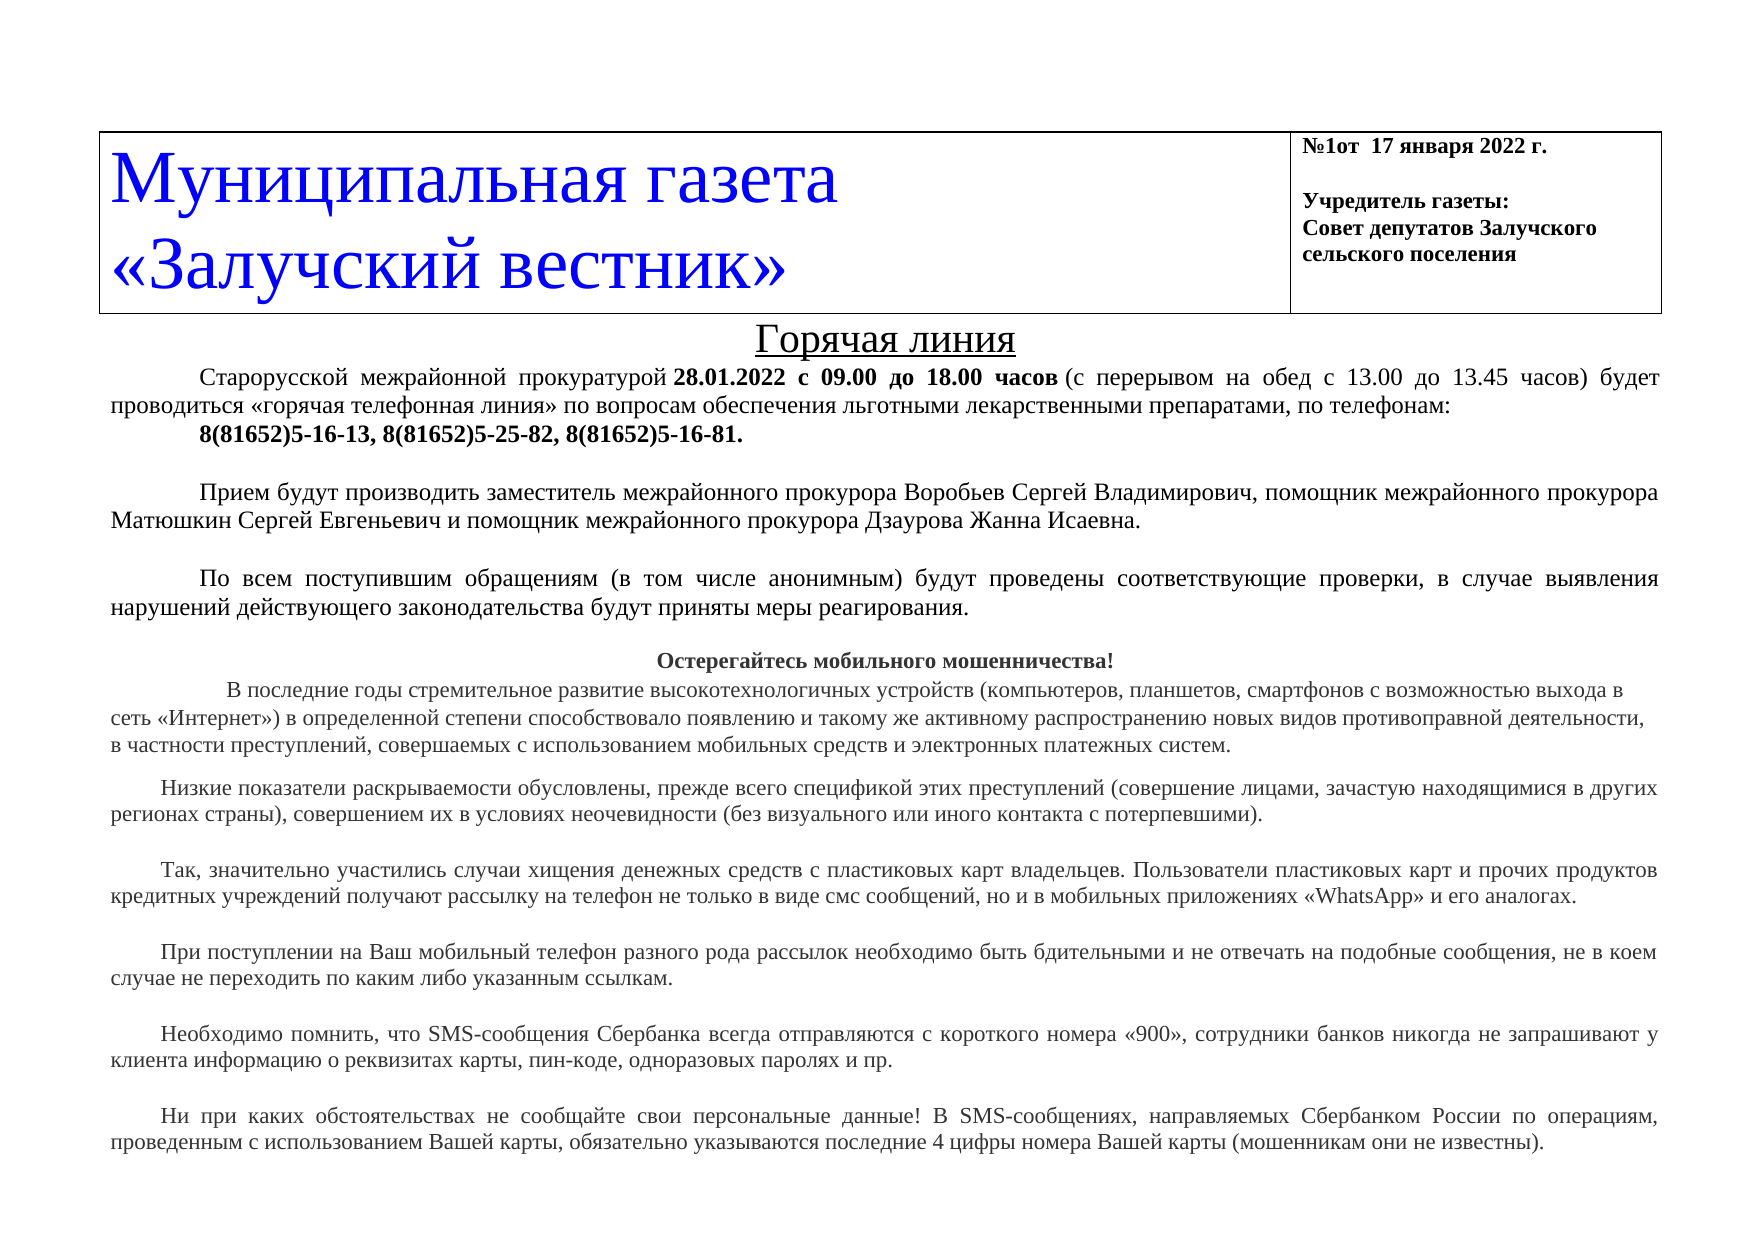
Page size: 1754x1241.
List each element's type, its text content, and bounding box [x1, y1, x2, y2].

text ТекстВ последние годы стремительное развитие высокотехнологичных устройств (компьютеров, планшетов, смартфонов с возможностью выхода в сеть «Интернет») в определенной степени способствовало появлению и такому же активному распространению новых видов противоправной деятельности, в частности преступлений, совершаемых с использованием мобильных средств и электронных платежных систем. [110, 673, 1660, 757]
text 8(81652)5-16-13, 8(81652)5-25-82, 8(81652)5-16-81. [110, 419, 1660, 448]
table_header №1от 17 января 2022 г. Учредитель газеты: Совет депутатов Залучского сельского поселения [1291, 133, 1661, 313]
text Низкие показатели раскрываемости обусловлены, прежде всего спецификой этих преступлений (совершение лицами, зачастую находящимися в других регионах страны), совершением их в условиях неочевидности (без визуального или иного контакта с потерпевшими). [110, 774, 1660, 827]
text Так, значительно участились случаи хищения денежных средств с пластиковых карт владельцев. Пользователи пластиковых карт и прочих продуктов кредитных учреждений получают рассылку на телефон не только в виде смс сообщений, но и в мобильных приложениях «WhatsApp» и его аналогах. [110, 856, 1660, 909]
text Старорусской межрайонной прокуратурой 28.01.2022 с 09.00 до 18.00 часов (с перерывом на обед с 13.00 до 13.45 часов) будет проводиться «горячая телефонная линия» по вопросам обеспечения льготными лекарственными препаратами, по телефонам: [110, 362, 1660, 419]
text Прием будут производить заместитель межрайонного прокурора Воробьев Сергей Владимирович, помощник межрайонного прокурора Матюшкин Сергей Евгеньевич и помощник межрайонного прокурора Дзаурова Жанна Исаевна. [110, 477, 1660, 534]
text По всем поступившим обращениям (в том числе анонимным) будут проведены соответствующие проверки, в случае выявления нарушений действующего законодательства будут приняты меры реагирования. [110, 563, 1660, 620]
text Остерегайтесь мобильного мошенничества! [110, 647, 1660, 673]
text Горячая линия [110, 314, 1660, 362]
table_header Муниципальная газета «Залучский вестник» [100, 133, 1290, 313]
text Необходимо помнить, что SMS-сообщения Сбербанка всегда отправляются с короткого номера «900», сотрудники банков никогда не запрашивают у клиента информацию о реквизитах карты, пин-коде, одноразовых паролях и пр. [110, 1020, 1660, 1072]
text Ни при каких обстоятельствах не сообщайте свои персональные данные! В SMS-сообщениях, направляемых Сбербанком России по операциям, проведенным с использованием Вашей карты, обязательно указываются последние 4 цифры номера Вашей карты (мошенникам они не известны). [110, 1102, 1660, 1154]
text При поступлении на Ваш мобильный телефон разного рода рассылок необходимо быть бдительными и не отвечать на подобные сообщения, не в коем случае не переходить по каким либо указанным ссылкам. [110, 938, 1660, 991]
